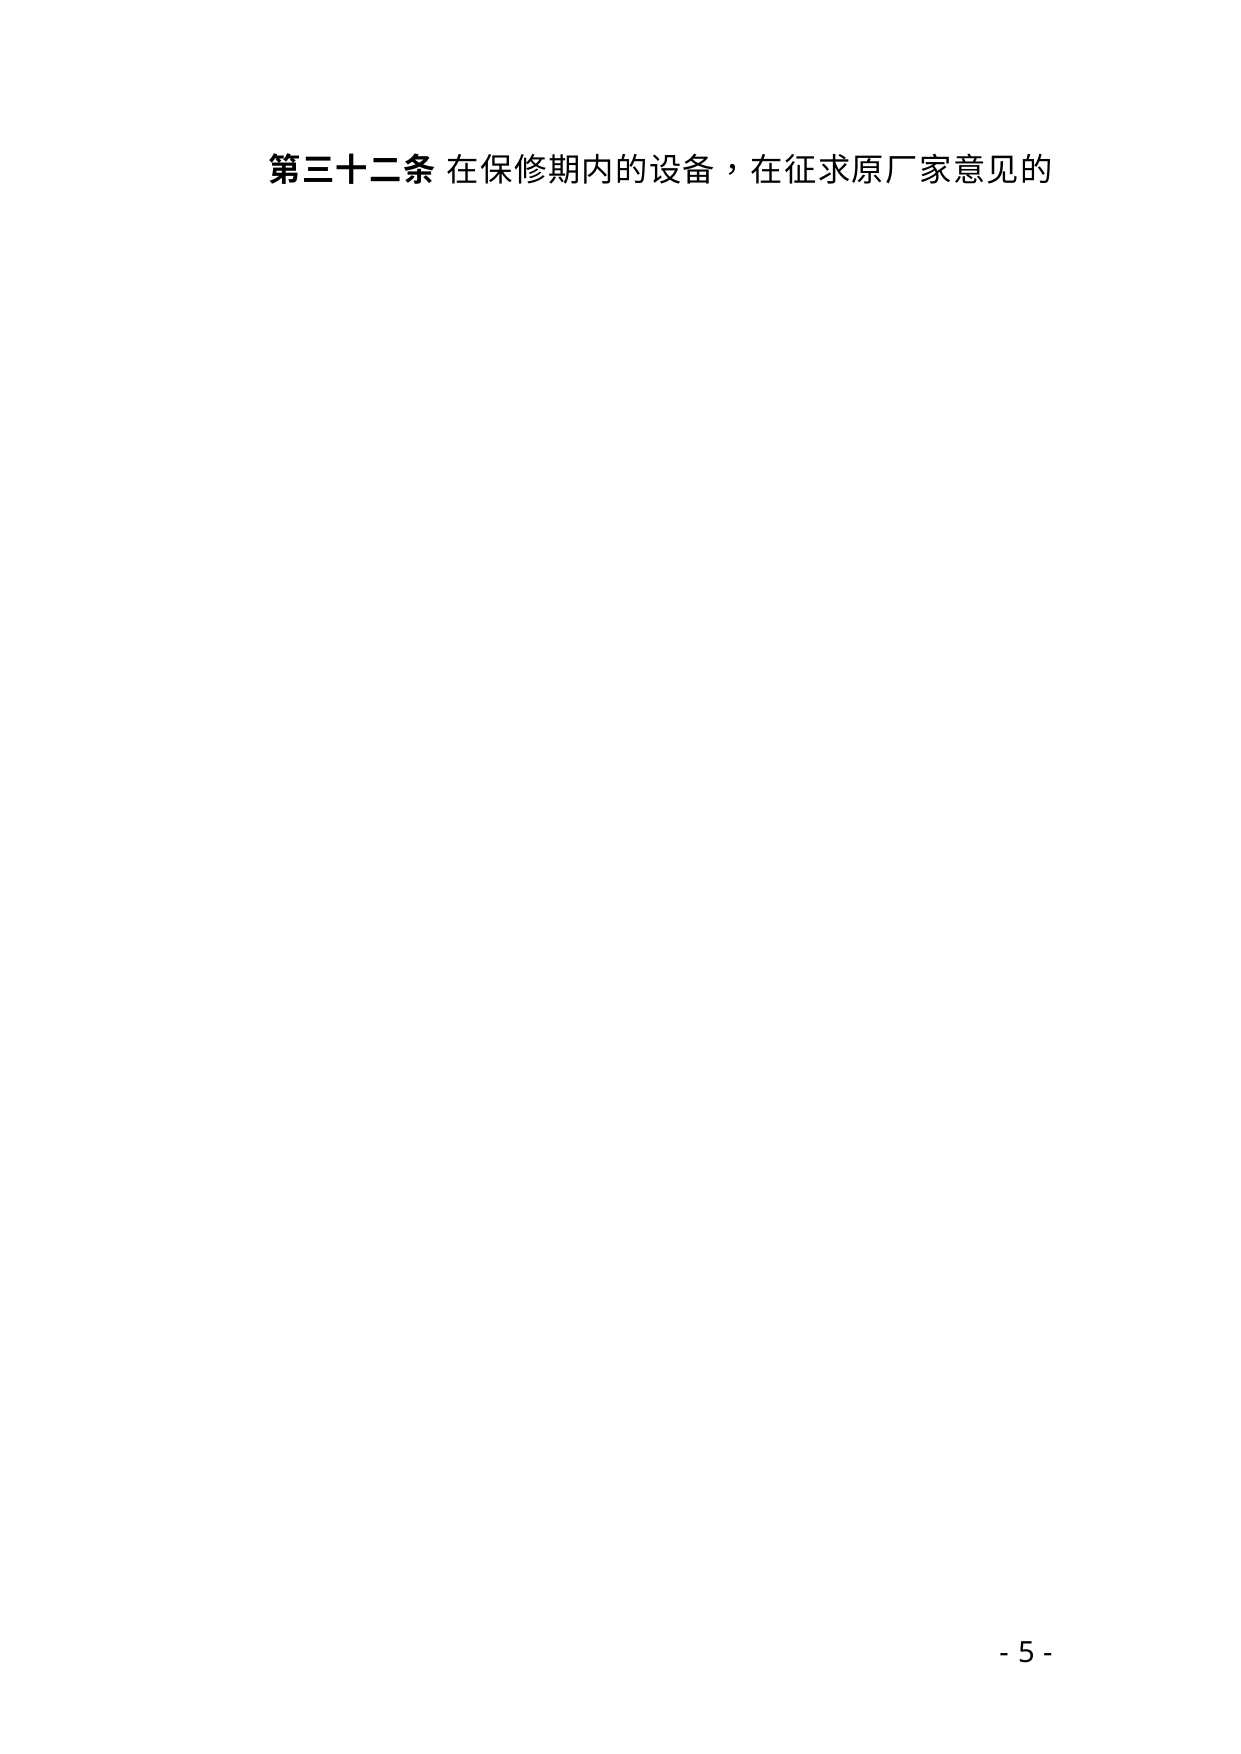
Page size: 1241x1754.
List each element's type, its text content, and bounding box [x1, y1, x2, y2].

text 第三十二条 在保修期内的设备，在征求原厂家意见的 [186, 149, 1053, 189]
